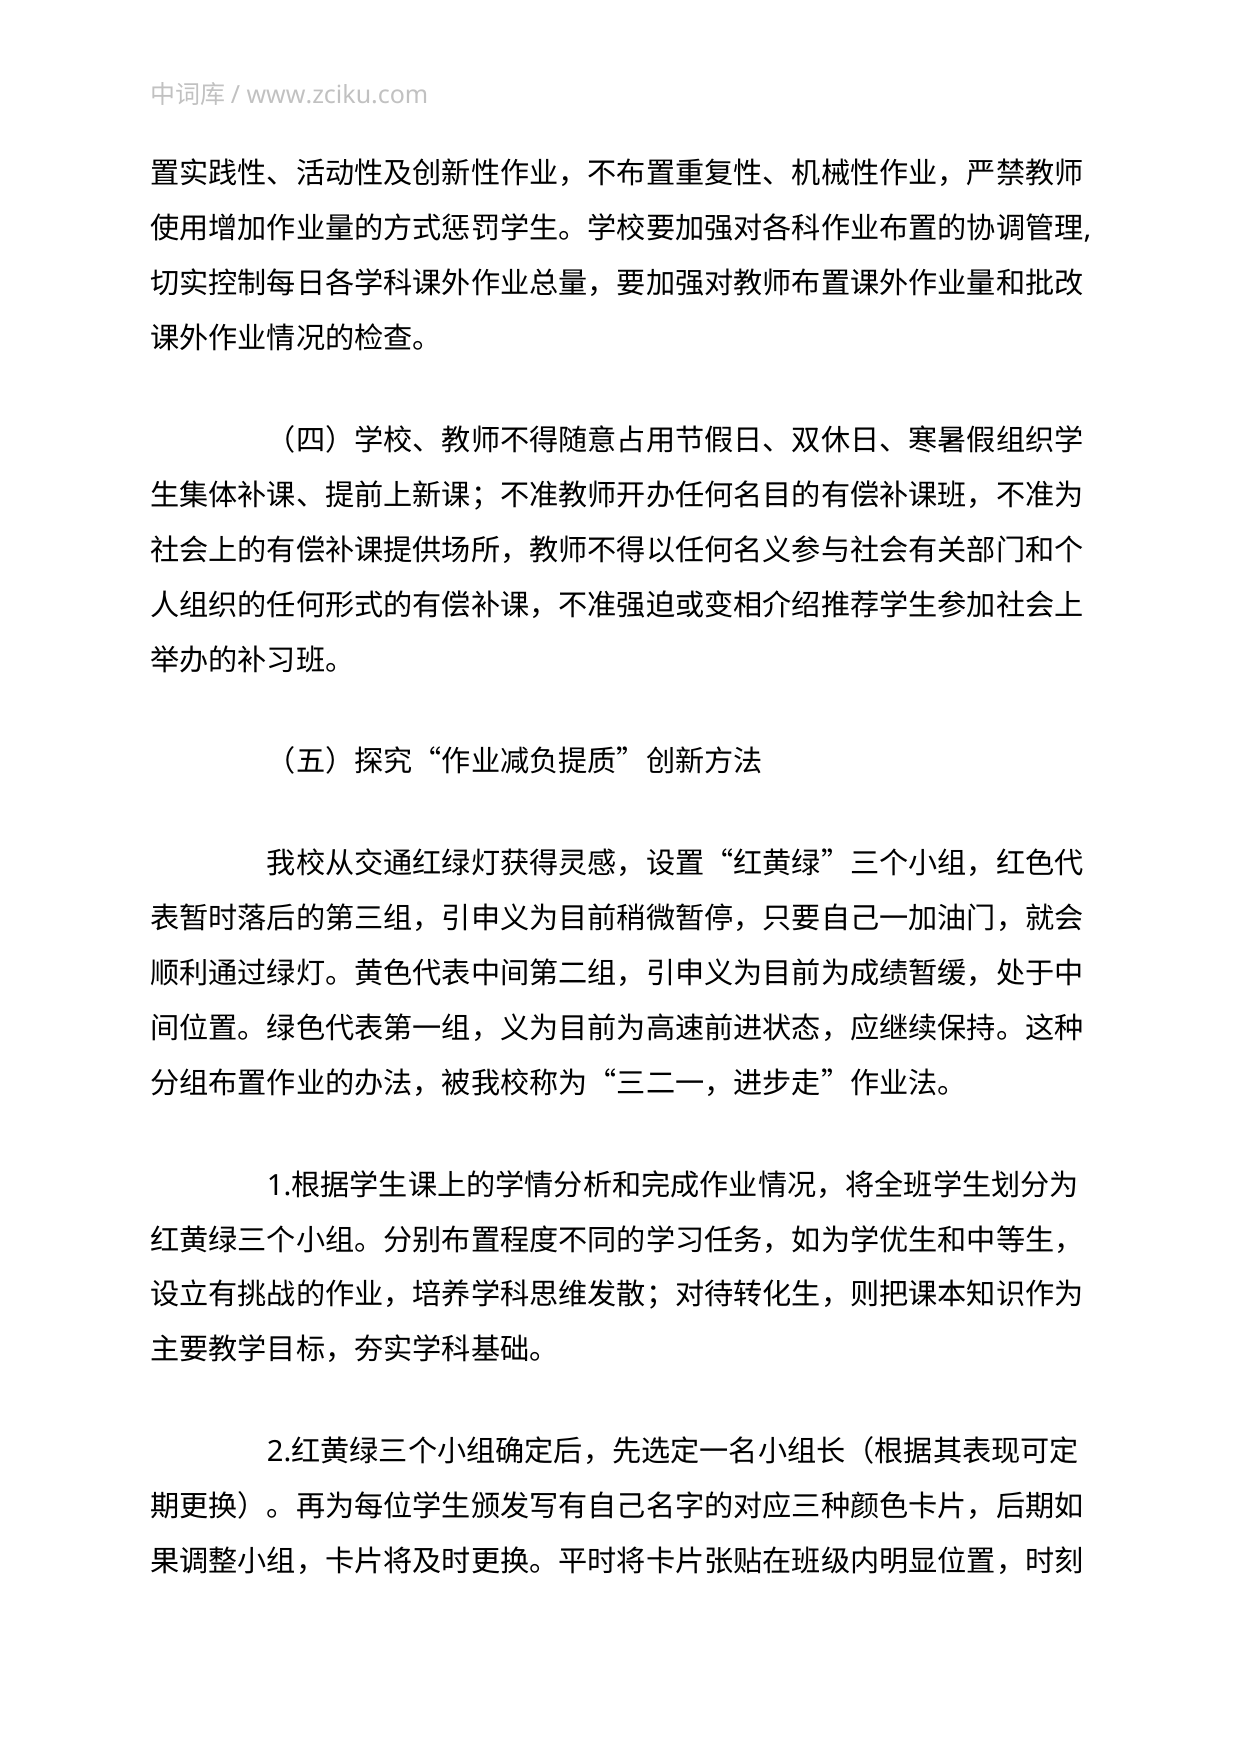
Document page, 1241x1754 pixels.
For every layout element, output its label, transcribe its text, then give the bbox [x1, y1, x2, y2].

text （四）学校、教师不得随意占用节假日、双休日、寒暑假组织学生集体补课、提前上新课；不准教师开办任何名目的有偿补课班，不准为社会上的有偿补课提供场所，教师不得以任何名义参与社会有关部门和个人组织的任何形式的有偿补课，不准强迫或变相介绍推荐学生参加社会上举办的补习班。 [150, 417, 1090, 678]
text （五）探究“作业减负提质”创新方法 [150, 738, 1090, 780]
text 我校从交通红绿灯获得灵感，设置“红黄绿”三个小组，红色代表暂时落后的第三组，引申义为目前稍微暂停，只要自己一加油门，就会顺利通过绿灯。黄色代表中间第二组，引申义为目前为成绩暂缓，处于中间位置。绿色代表第一组，义为目前为高速前进状态，应继续保持。这种分组布置作业的办法，被我校称为“三二一，进步走”作业法。 [150, 840, 1090, 1102]
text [150, 1428, 1090, 1580]
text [150, 150, 1090, 357]
text 1.根据学生课上的学情分析和完成作业情况，将全班学生划分为红黄绿三个小组。分别布置程度不同的学习任务，如为学优生和中等生，设立有挑战的作业，培养学科思维发散；对待转化生，则把课本知识作为主要教学目标，夯实学科基础。 [150, 1161, 1090, 1368]
